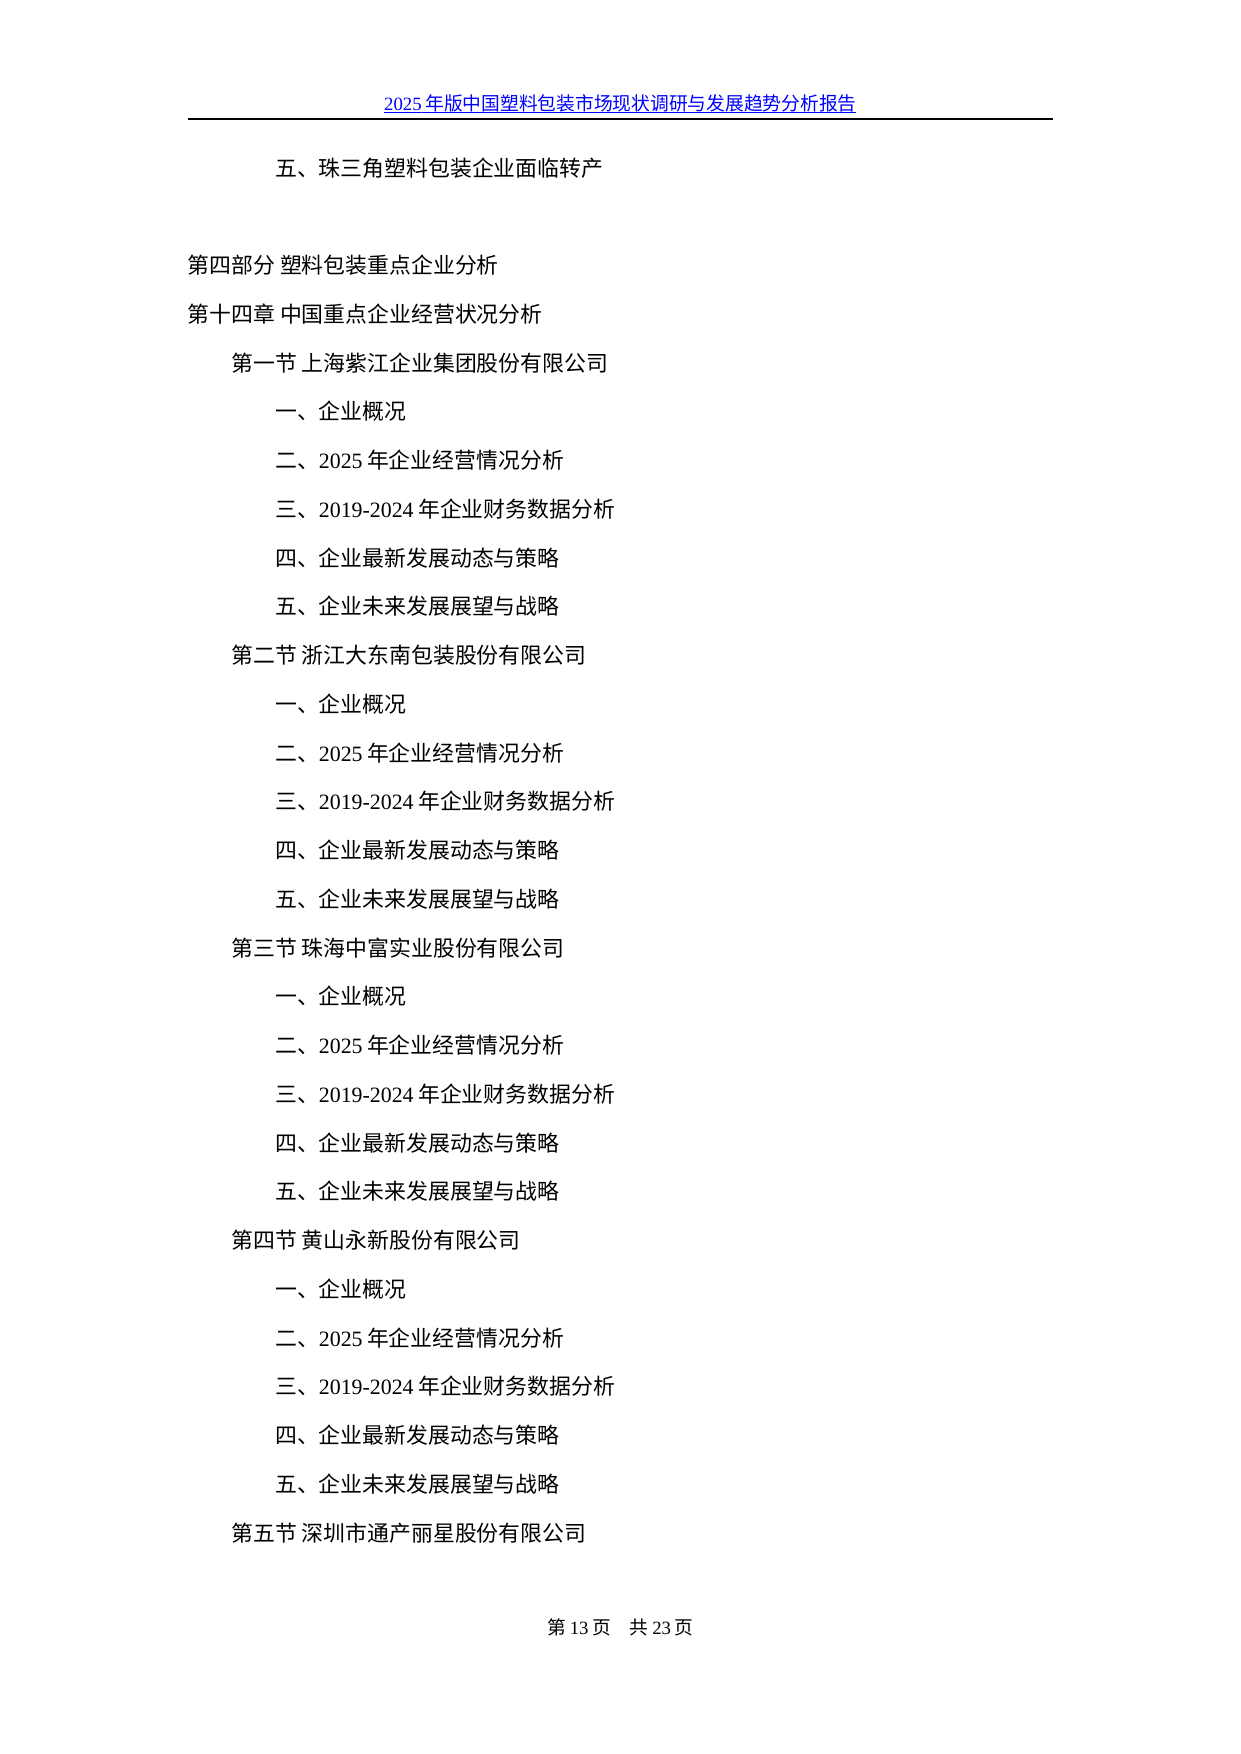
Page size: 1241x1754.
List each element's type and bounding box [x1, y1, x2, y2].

text [187, 150, 1053, 1548]
